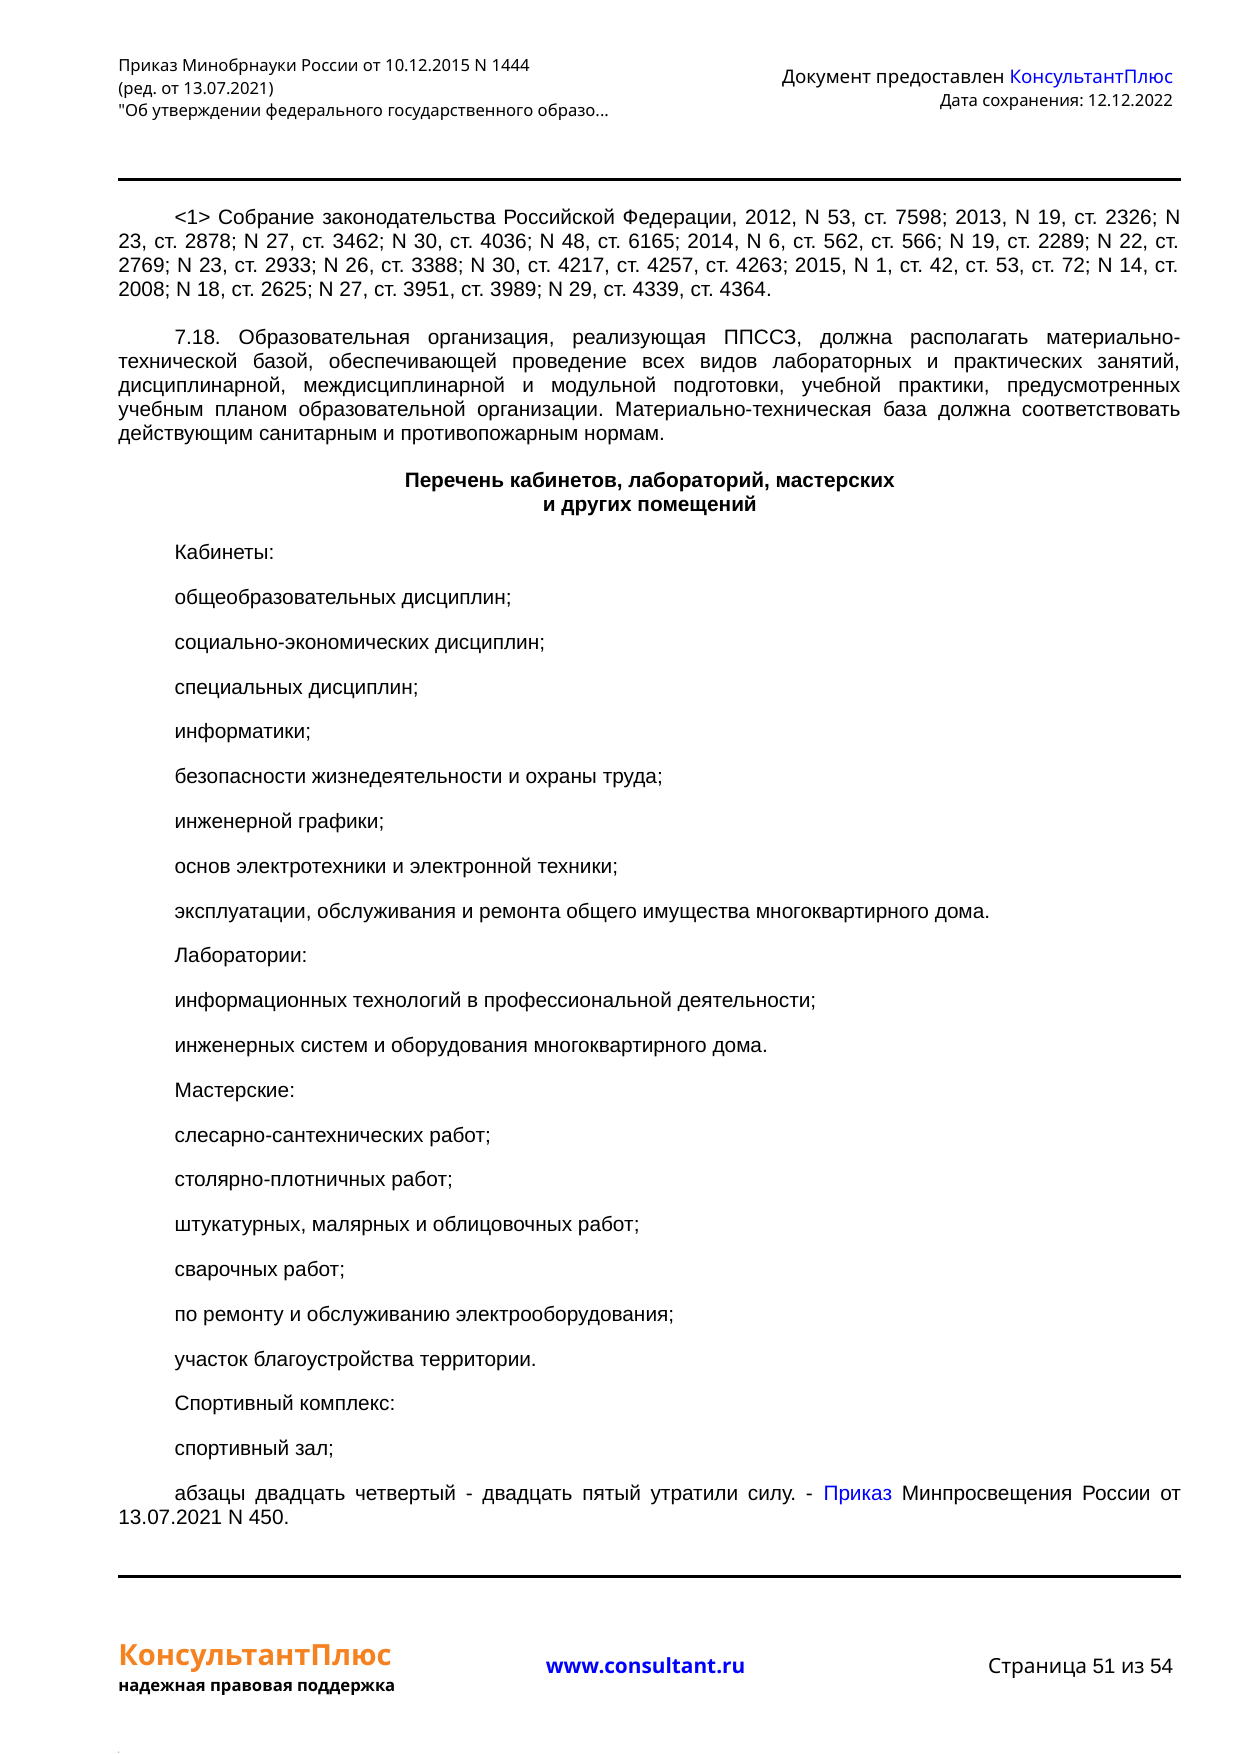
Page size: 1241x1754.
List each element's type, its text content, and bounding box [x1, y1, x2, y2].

text сварочных работ; [118, 1257, 1181, 1281]
text абзацы двадцать четвертый - двадцать пятый утратили силу. - Приказ Минпросвещения России от 13.07.2021 N 450. [118, 1481, 1181, 1529]
text по ремонту и обслуживанию электрооборудования; [118, 1302, 1181, 1326]
text штукатурных, малярных и облицовочных работ; [118, 1212, 1181, 1236]
text основ электротехники и электронной техники; [118, 854, 1181, 878]
title Перечень кабинетов, лабораторий, мастерских [118, 468, 1181, 492]
text общеобразовательных дисциплин; [118, 585, 1181, 609]
text столярно-плотничных работ; [118, 1167, 1181, 1191]
text инженерной графики; [118, 809, 1181, 833]
text специальных дисциплин; [118, 674, 1181, 698]
text эксплуатации, обслуживания и ремонта общего имущества многоквартирного дома. [118, 898, 1181, 922]
text инженерных систем и оборудования многоквартирного дома. [118, 1033, 1181, 1057]
text 7.18. Образовательная организация, реализующая ППССЗ, должна располагать материально-технической базой, обеспечивающей проведение всех видов лабораторных и практических занятий, дисциплинарной, междисциплинарной и модульной подготовки, учебной практики, предусмотренных учебным планом образовательной организации. Материально-техническая база должна соответствовать действующим санитарным и противопожарным нормам. [118, 324, 1181, 444]
text безопасности жизнедеятельности и охраны труда; [118, 764, 1181, 788]
text <1> Собрание законодательства Российской Федерации, 2012, N 53, ст. 7598; 2013, N 19, ст. 2326; N 23, ст. 2878; N 27, ст. 3462; N 30, ст. 4036; N 48, ст. 6165; 2014, N 6, ст. 562, ст. 566; N 19, ст. 2289; N 22, ст. 2769; N 23, ст. 2933; N 26, ст. 3388; N 30, ст. 4217, ст. 4257, ст. 4263; 2015, N 1, ст. 42, ст. 53, ст. 72; N 14, ст. 2008; N 18, ст. 2625; N 27, ст. 3951, ст. 3989; N 29, ст. 4339, ст. 4364. [118, 205, 1181, 301]
text участок благоустройства территории. [118, 1346, 1181, 1370]
text Кабинеты: [118, 540, 1181, 564]
text слесарно-сантехнических работ; [118, 1122, 1181, 1146]
text Лаборатории: [118, 943, 1181, 967]
text Спортивный комплекс: [118, 1391, 1181, 1415]
text Мастерские: [118, 1078, 1181, 1102]
text социально-экономических дисциплин; [118, 630, 1181, 654]
text информатики; [118, 719, 1181, 743]
text спортивный зал; [118, 1436, 1181, 1460]
text информационных технологий в профессиональной деятельности; [118, 988, 1181, 1012]
title и других помещений [118, 492, 1181, 516]
